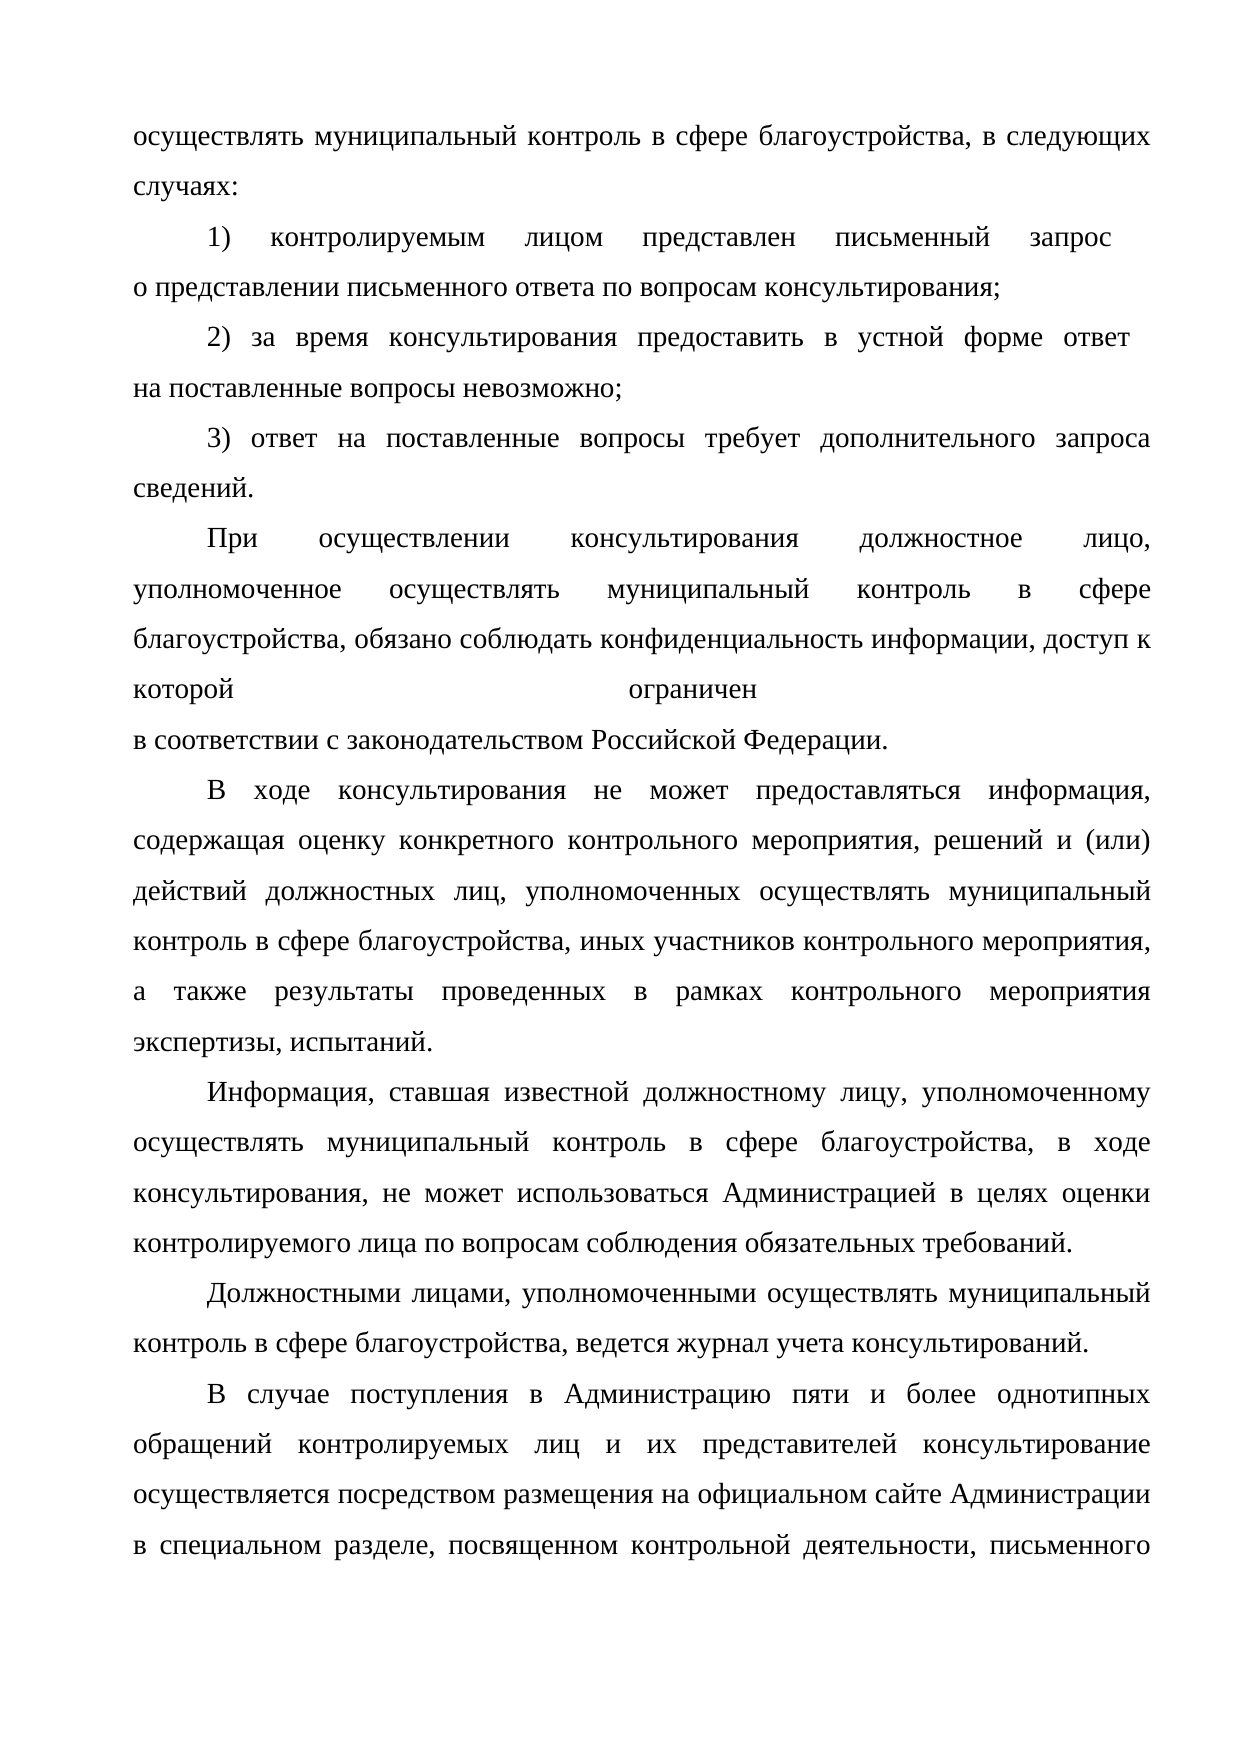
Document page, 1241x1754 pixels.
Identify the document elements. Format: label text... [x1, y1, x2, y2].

text 3) ответ на поставленные вопросы требует дополнительного запроса сведений. [133, 420, 1152, 504]
text При осуществлении консультирования должностное лицо, уполномоченное осуществлять муниципальный контроль в сфере благоустройства, обязано соблюдать конфиденциальность информации, доступ к которой ограничен в соответствии с законодательством Российской Федерации. [133, 521, 1152, 755]
text Информация, ставшая известной должностному лицу, уполномоченному осуществлять муниципальный контроль в сфере благоустройства, в ходе консультирования, не может использоваться Администрацией в целях оценки контролируемого лица по вопросам соблюдения обязательных требований. [133, 1074, 1152, 1258]
text В ходе консультирования не может предоставляться информация, содержащая оценку конкретного контрольного мероприятия, решений и (или) действий должностных лиц, уполномоченных осуществлять муниципальный контроль в сфере благоустройства, иных участников контрольного мероприятия, а также результаты проведенных в рамках контрольного мероприятия экспертизы, испытаний. [133, 772, 1152, 1057]
text 1) контролируемым лицом представлен письменный запрос о представлении письменного ответа по вопросам консультирования; [133, 219, 1152, 303]
text 2) за время консультирования предоставить в устной форме ответ на поставленные вопросы невозможно; [133, 319, 1152, 403]
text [133, 1376, 1152, 1560]
text Должностными лицами, уполномоченными осуществлять муниципальный контроль в сфере благоустройства, ведется журнал учета консультирований. [133, 1275, 1152, 1359]
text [133, 118, 1152, 202]
